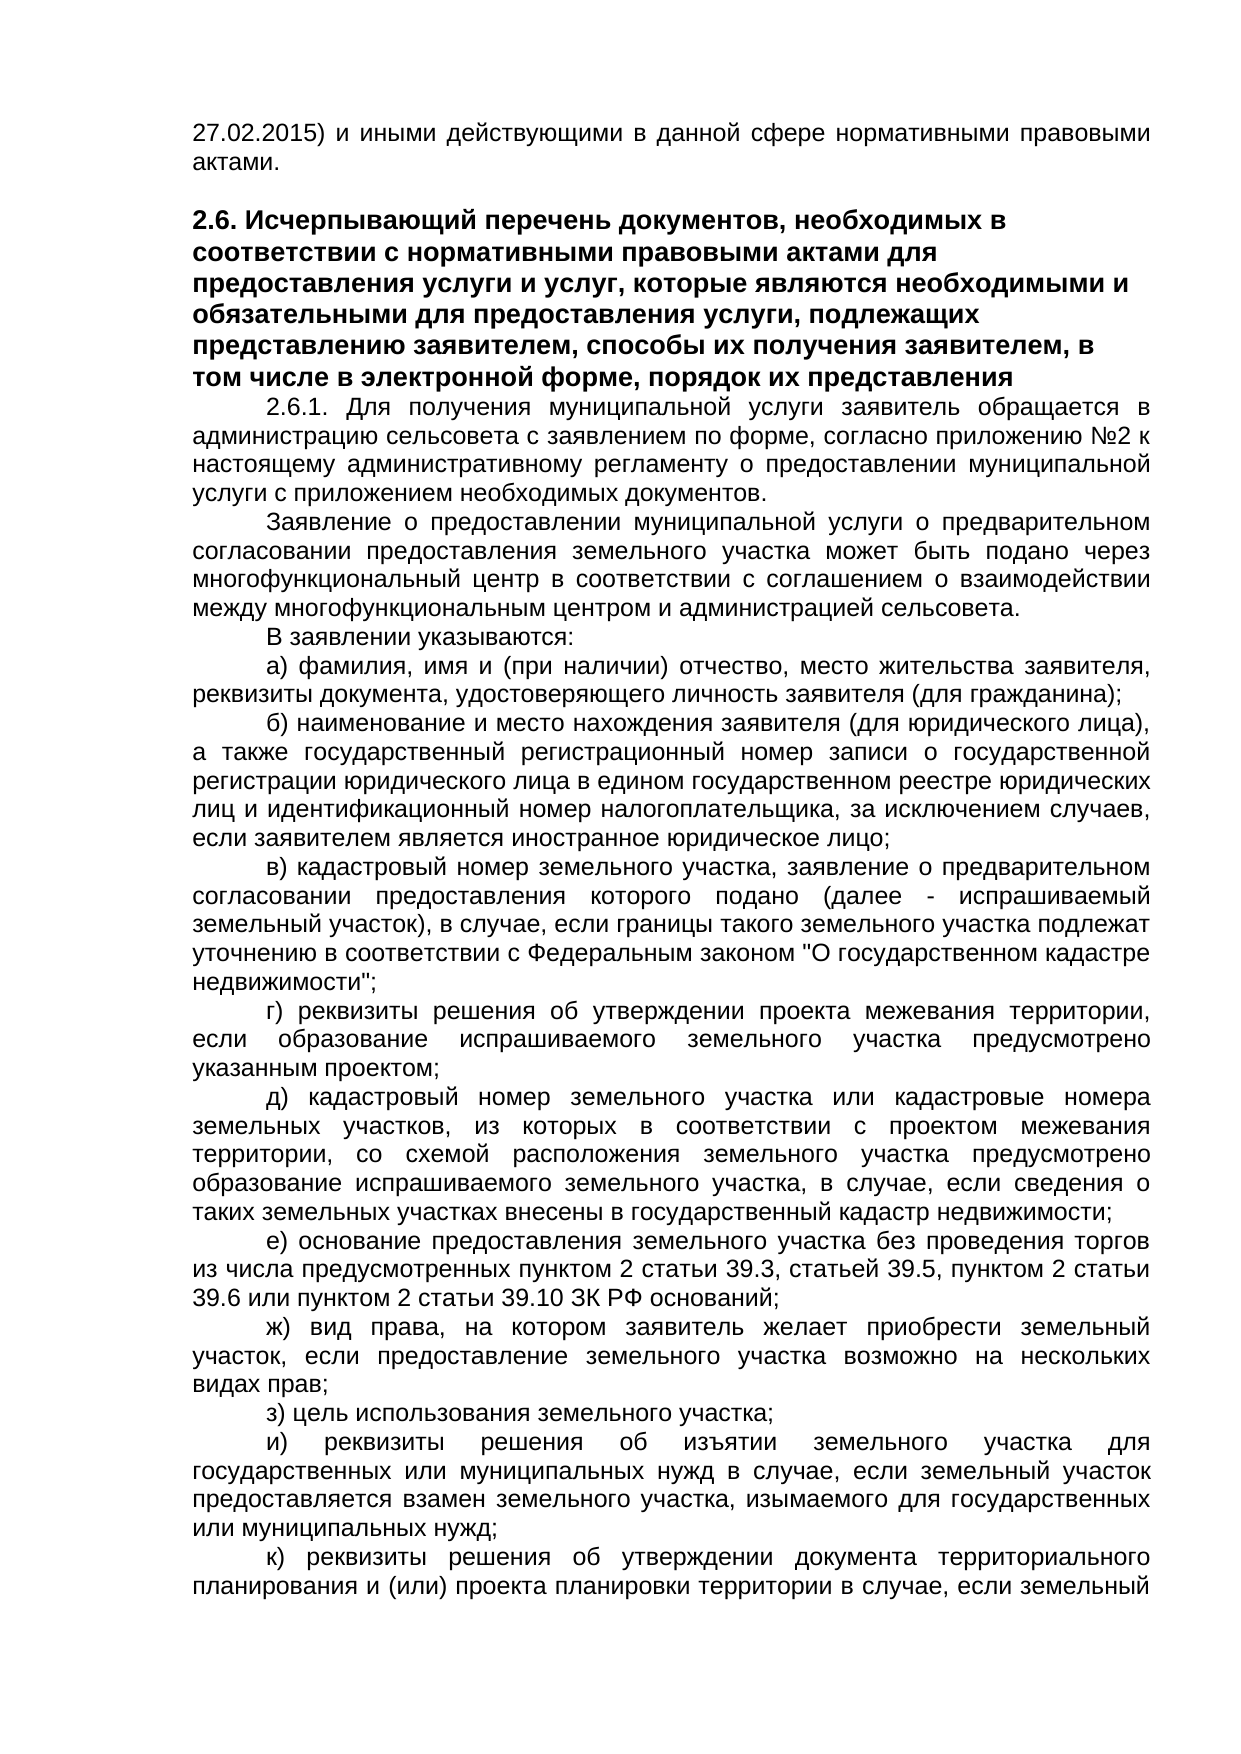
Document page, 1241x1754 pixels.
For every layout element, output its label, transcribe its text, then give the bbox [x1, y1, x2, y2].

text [192, 1542, 1152, 1599]
text ж) вид права, на котором заявитель желает приобрести земельный участок, если предоставление земельного участка возможно на нескольких видах прав; [192, 1312, 1152, 1398]
text б) наименование и место нахождения заявителя (для юридического лица), а также государственный регистрационный номер записи о государственной регистрации юридического лица в едином государственном реестре юридических лиц и идентификационный номер налогоплательщика, за исключением случаев, если заявителем является иностранное юридическое лицо; [192, 708, 1152, 852]
text 2.6.1. Для получения муниципальной услуги заявитель обращается в администрацию сельсовета с заявлением по форме, согласно приложению №2 к настоящему административному регламенту о предоставлении муниципальной услуги с приложением необходимых документов. [192, 392, 1152, 507]
text е) основание предоставления земельного участка без проведения торгов из числа предусмотренных пунктом 2 статьи 39.3, статьей 39.5, пунктом 2 статьи 39.6 или пунктом 2 статьи 39.10 ЗК РФ оснований; [192, 1226, 1152, 1312]
text 2.6. Исчерпывающий перечень документов, необходимых в соответствии с нормативными правовыми актами для предоставления услуги и услуг, которые являются необходимыми и обязательными для предоставления услуги, подлежащих представлению заявителем, способы их получения заявителем, в том числе в электронной форме, порядок их представления [192, 204, 1152, 392]
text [192, 118, 1152, 176]
text а) фамилия, имя и (при наличии) отчество, место жительства заявителя, реквизиты документа, удостоверяющего личность заявителя (для гражданина); [192, 651, 1152, 708]
text з) цель использования земельного участка; [192, 1398, 1152, 1427]
text В заявлении указываются: [192, 622, 1152, 651]
text г) реквизиты решения об утверждении проекта межевания территории, если образование испрашиваемого земельного участка предусмотрено указанным проектом; [192, 996, 1152, 1082]
text в) кадастровый номер земельного участка, заявление о предварительном согласовании предоставления которого подано (далее - испрашиваемый земельный участок), в случае, если границы такого земельного участка подлежат уточнению в соответствии с Федеральным законом "О государственном кадастре недвижимости"; [192, 852, 1152, 996]
text д) кадастровый номер земельного участка или кадастровые номера земельных участков, из которых в соответствии с проектом межевания территории, со схемой расположения земельного участка предусмотрено образование испрашиваемого земельного участка, в случае, если сведения о таких земельных участках внесены в государственный кадастр недвижимости; [192, 1082, 1152, 1226]
text и) реквизиты решения об изъятии земельного участка для государственных или муниципальных нужд в случае, если земельный участок предоставляется взамен земельного участка, изымаемого для государственных или муниципальных нужд; [192, 1427, 1152, 1542]
text Заявление о предоставлении муниципальной услуги о предварительном согласовании предоставления земельного участка может быть подано через многофункциональный центр в соответствии с соглашением о взаимодействии между многофункциональным центром и администрацией сельсовета. [192, 507, 1152, 622]
